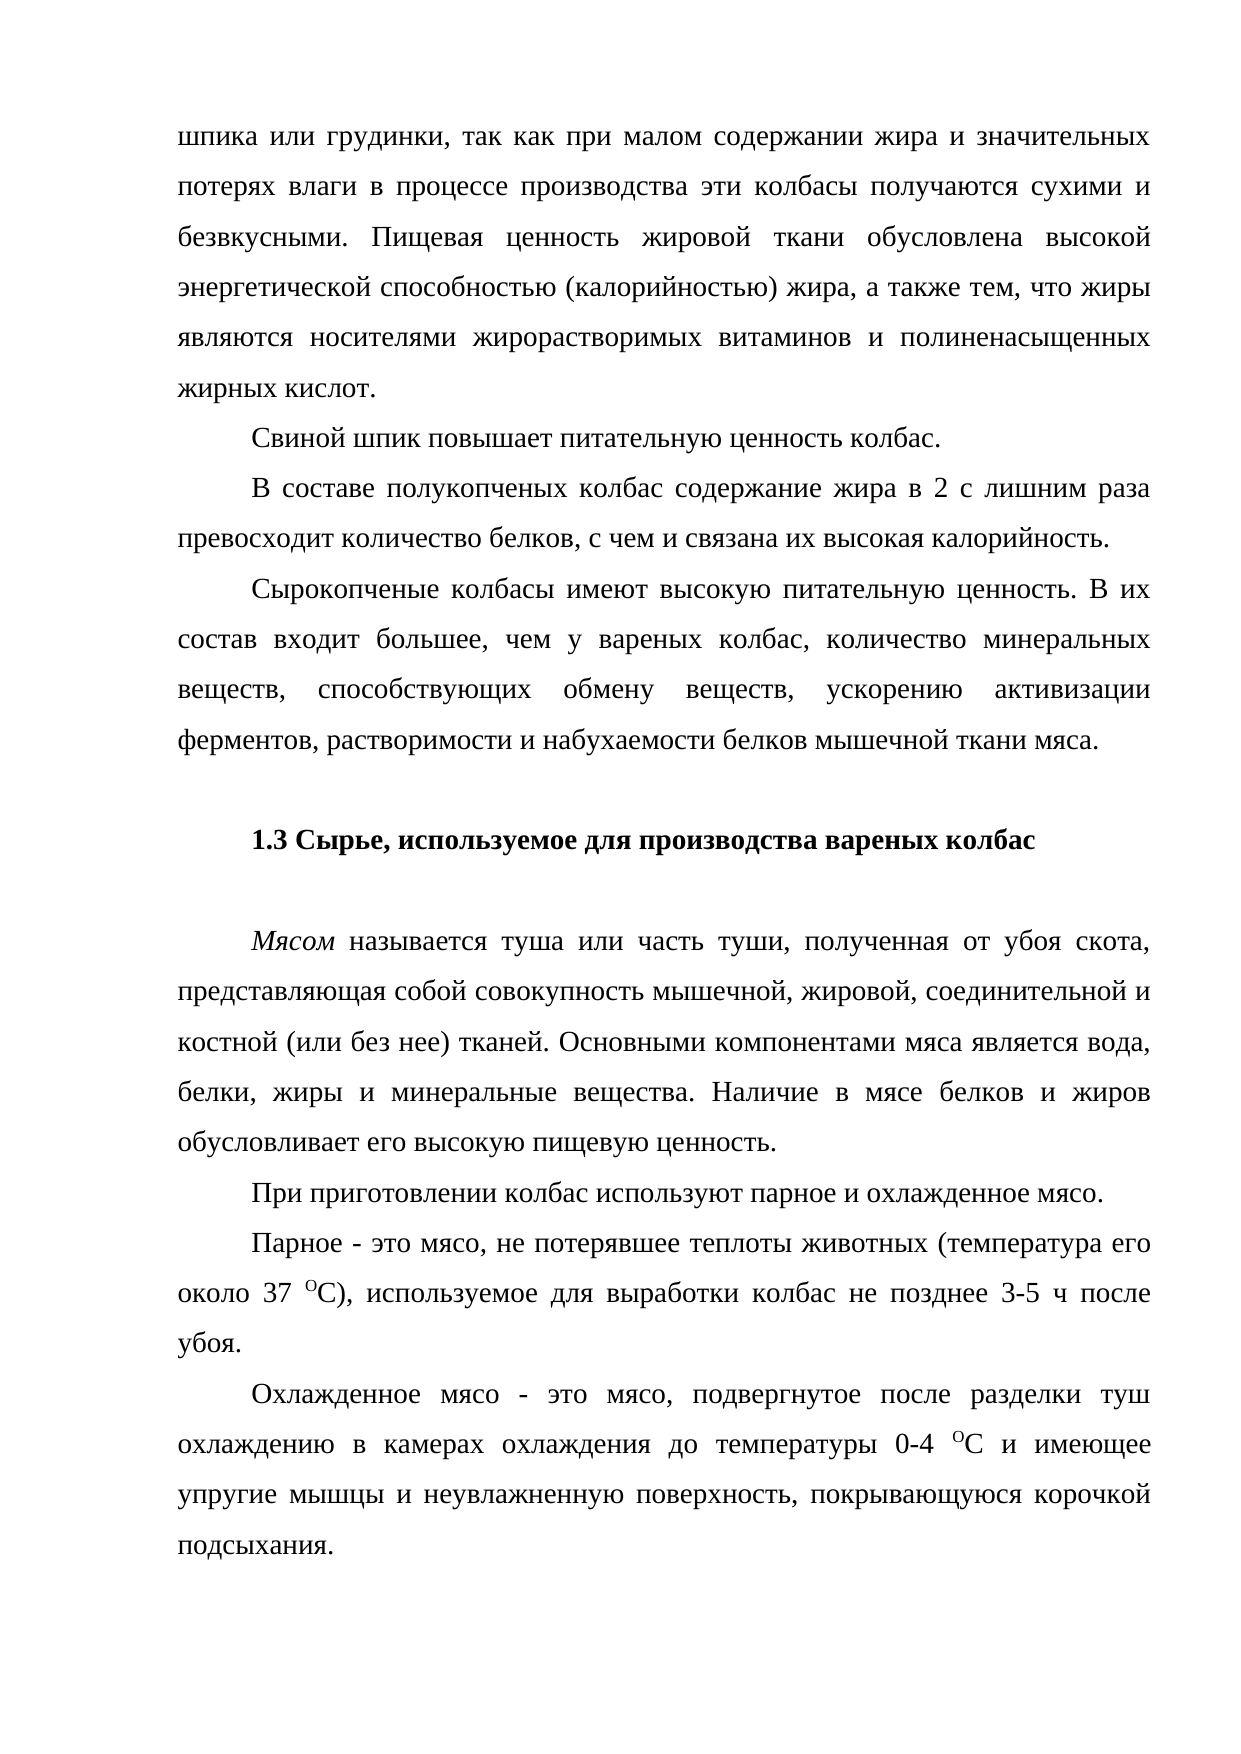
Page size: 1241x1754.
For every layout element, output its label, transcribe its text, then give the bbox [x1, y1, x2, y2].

text Парное - это мясо, не потерявшее теплоты животных (температура его около 37 ОС), используемое для выработки колбас не позднее 3-5 ч после убоя. [177, 1225, 1152, 1359]
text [177, 118, 1152, 403]
text В составе полукопченых колбас содержание жира в 2 с лишним раза превосходит количество белков, с чем и связана их высокая калорийность. [177, 470, 1152, 554]
text Охлажденное мясо - это мясо, подвергнутое после разделки туш охлаждению в камерах охлаждения до температуры 0-4 ОС и имеющее упругие мышцы и неувлажненную поверхность, покрывающуюся корочкой подсыхания. [177, 1376, 1152, 1560]
text Мясом называется туша или часть туши, полученная от убоя скота, представляющая собой совокупность мышечной, жировой, соединительной и костной (или без нее) тканей. Основными компонентами мяса является вода, белки, жиры и минеральные вещества. Наличие в мясе белков и жиров обусловливает его высокую пищевую ценность. [177, 923, 1152, 1158]
text При приготовлении колбас используют парное и охлажденное мясо. [177, 1175, 1152, 1208]
text 1.3 Сырье, используемое для производства вареных колбас [177, 822, 1152, 856]
text Свиной шпик повышает питательную ценность колбас. [177, 420, 1152, 453]
text Сырокопченые колбасы имеют высокую питательную ценность. В их состав входит большее, чем у вареных колбас, количество минеральных веществ, способствующих обмену веществ, ускорению активизации ферментов, растворимости и набухаемости белков мышечной ткани мяса. [177, 571, 1152, 755]
